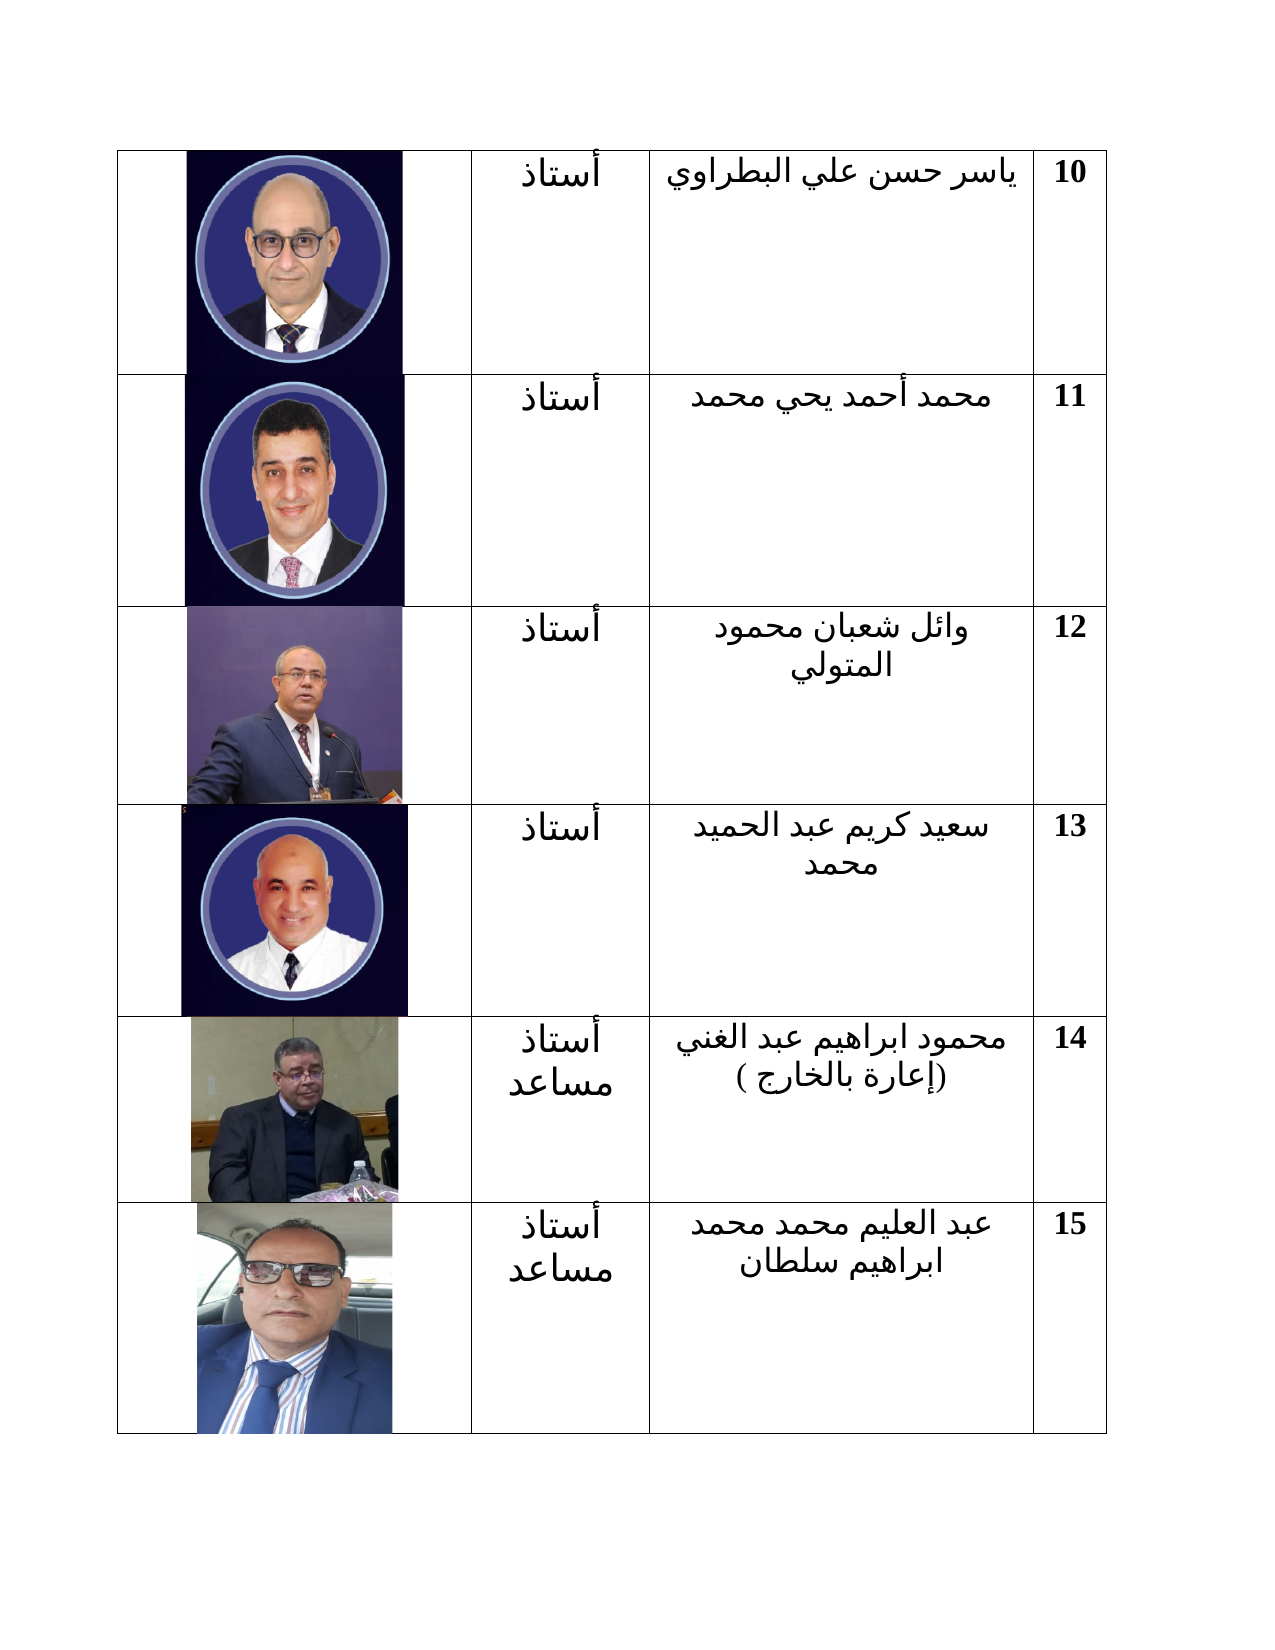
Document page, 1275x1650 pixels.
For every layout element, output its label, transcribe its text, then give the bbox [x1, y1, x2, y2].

table_cell [118, 151, 186, 374]
picture [184, 151, 405, 804]
table_cell أستاذ [472, 151, 649, 374]
table_cell [118, 607, 187, 804]
table_cell [118, 1017, 191, 1202]
table_cell [403, 151, 471, 374]
table_cell [118, 1203, 197, 1433]
table_cell عبد العليم محمد محمد ابراهيم سلطان [650, 1203, 1033, 1433]
table_cell محمد أحمد يحي محمد [650, 375, 1033, 606]
table_cell 13 [1034, 805, 1106, 1016]
table_cell [393, 1203, 471, 1433]
table_cell محمود ابراهيم عبد الغني ( إعارة بالخارج) [650, 1017, 1033, 1202]
table_cell 14 [1034, 1017, 1106, 1202]
picture [181, 805, 408, 1202]
table_cell سعيد كريم عبد الحميد محمد [650, 805, 1033, 1016]
table_cell 12 [1034, 607, 1106, 804]
table_cell أستاذ [472, 607, 649, 804]
table_cell ياسر حسن علي البطراوي [650, 151, 1033, 374]
table_cell [408, 805, 471, 1016]
table_cell أستاذ مساعد [472, 1203, 649, 1433]
table_cell أستاذ [472, 375, 649, 606]
table_cell [403, 607, 471, 804]
picture [197, 1203, 393, 1434]
table_cell 10 [1034, 151, 1106, 374]
table_cell 15 [1034, 1203, 1106, 1433]
table_cell [405, 375, 471, 606]
table_cell [118, 805, 181, 1016]
table_cell وائل شعبان محمود المتولي [650, 607, 1033, 804]
table_cell [118, 375, 184, 606]
table_cell 11 [1034, 375, 1106, 606]
table_cell أستاذ [472, 805, 649, 1016]
table_cell [399, 1017, 471, 1202]
table_cell أستاذ مساعد [472, 1017, 649, 1202]
